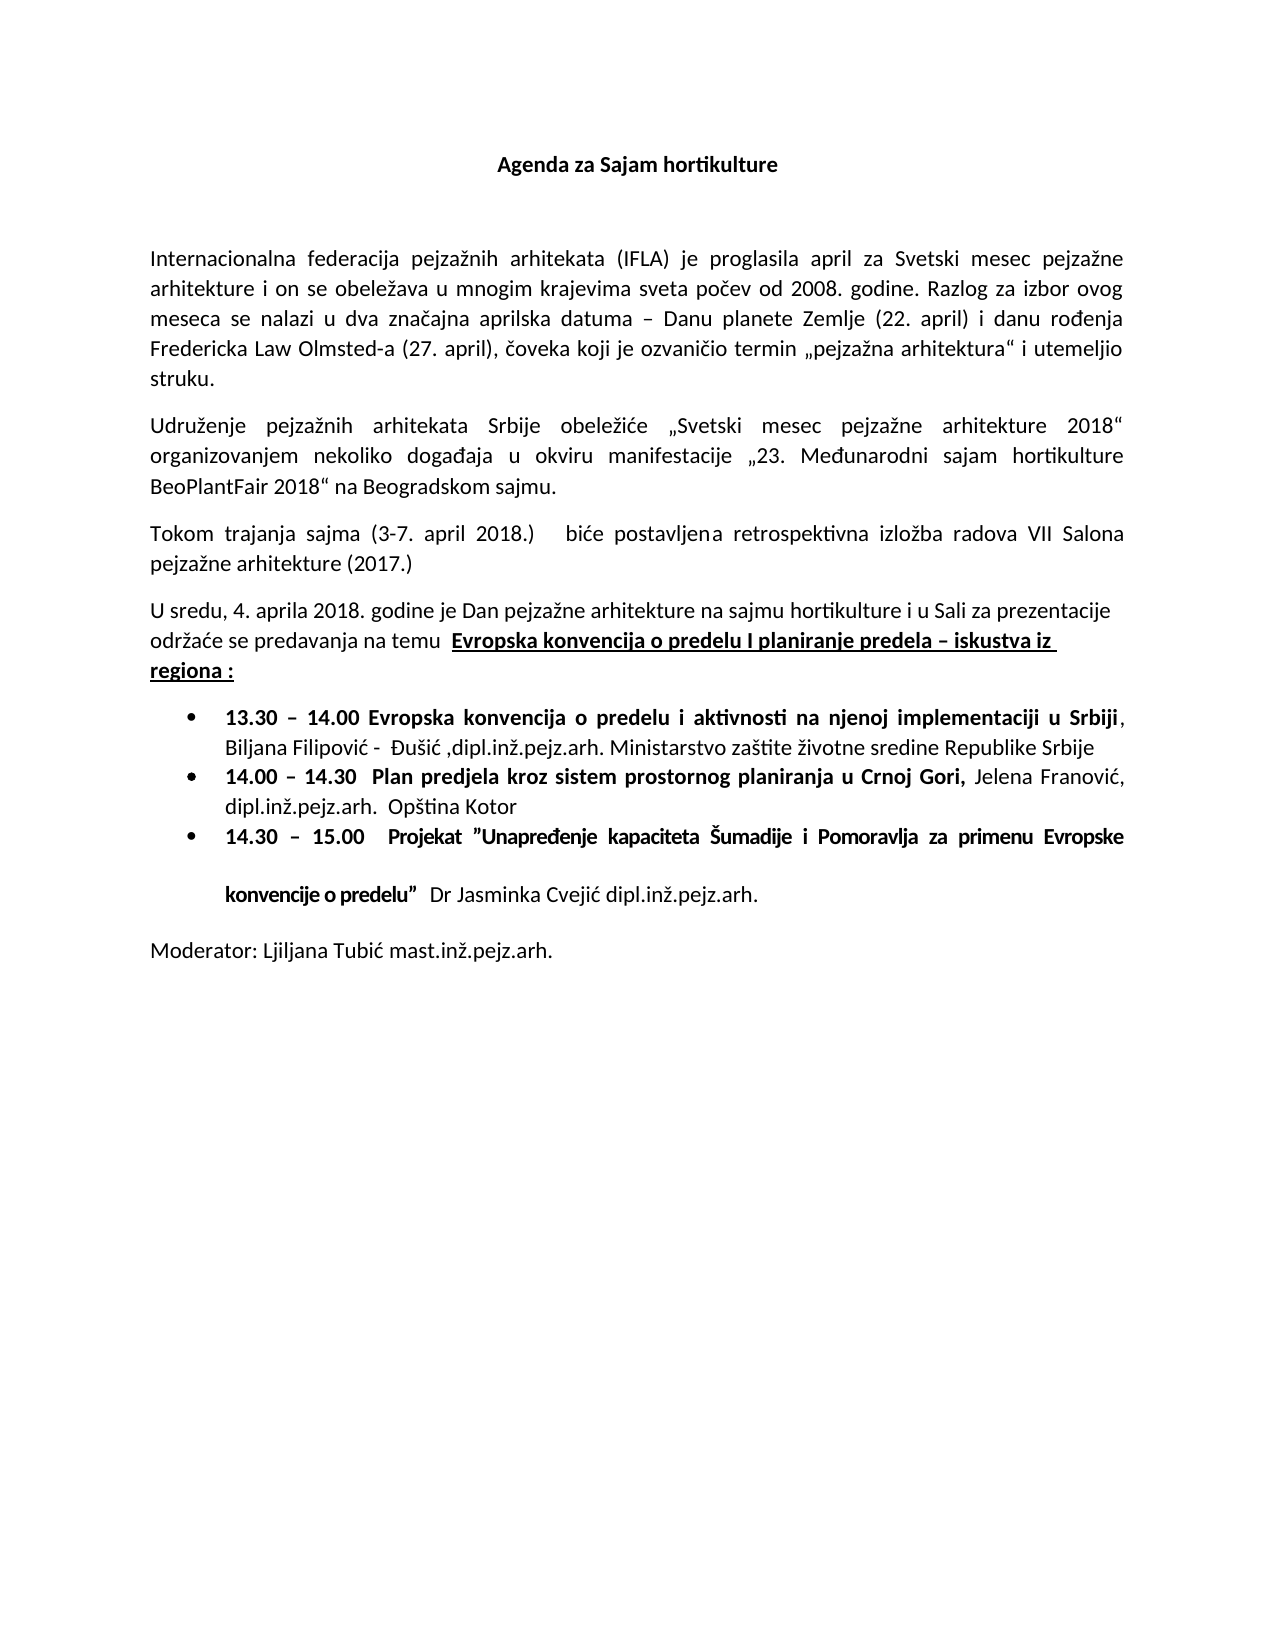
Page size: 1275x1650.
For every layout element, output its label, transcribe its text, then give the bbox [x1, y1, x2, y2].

list 14.30 – 15.00 Projekat ”Unapređenje kapaciteta Šumadije i Pomoravlja za primenu Evropske konvencije o predelu” Dr Jasminka Cvejić dipl.inž.pejz.arh. [187, 822, 1125, 916]
text Udruženje pejzažnih arhitekata Srbije obeležiće „Svetski mesec pejzažne arhitekture 2018“ organizovanjem nekoliko događaja u okviru manifestacije „23. Međunarodni sajam hortikulture BeoPlantFair 2018“ na Beogradskom sajmu. [150, 411, 1125, 500]
list 14.00 – 14.30 Plan predjela kroz sistem prostornog planiranja u Crnoj Gori, Jelena Franović, dipl.inž.pejz.arh. Opština Kotor [187, 762, 1125, 820]
list 13.30 – 14.00 Evropska konvencija o predelu i aktivnosti na njenoj implementaciji u Srbiji, Biljana Filipović - Đušić ,dipl.inž.pejz.arh. Ministarstvo zaštite životne sredine Republike Srbije [187, 703, 1125, 761]
text Tokom trajanja sajma (3-7. april 2018.) biće postavljena retrospektivna izložba radova VII Salona pejzažne arhitekture (2017.) [150, 519, 1125, 577]
text Agenda za Sajam hortikulture [150, 150, 1125, 178]
text Internacionalna federacija pejzažnih arhitekata (IFLA) je proglasila april za Svetski mesec pejzažne arhitekture i on se obeležava u mnogim krajevima sveta počev od 2008. godine. Razlog za izbor ovog meseca se nalazi u dva značajna aprilska datuma – Danu planete Zemlje (22. april) i danu rođenja Fredericka Law Olmsted-a (27. april), čoveka koji je ozvaničio termin „pejzažna arhitektura“ i utemeljio struku. [150, 244, 1125, 393]
text Moderator: Ljiljana Tubić mast.inž.pejz.arh. [150, 936, 1125, 964]
text U sredu, 4. aprila 2018. godine je Dan pejzažne arhitekture na sajmu hortikulture i u Sali za prezentacije održaće se predavanja na temu Evropska konvencija o predelu I planiranje predela – iskustva iz regiona : [150, 596, 1125, 684]
